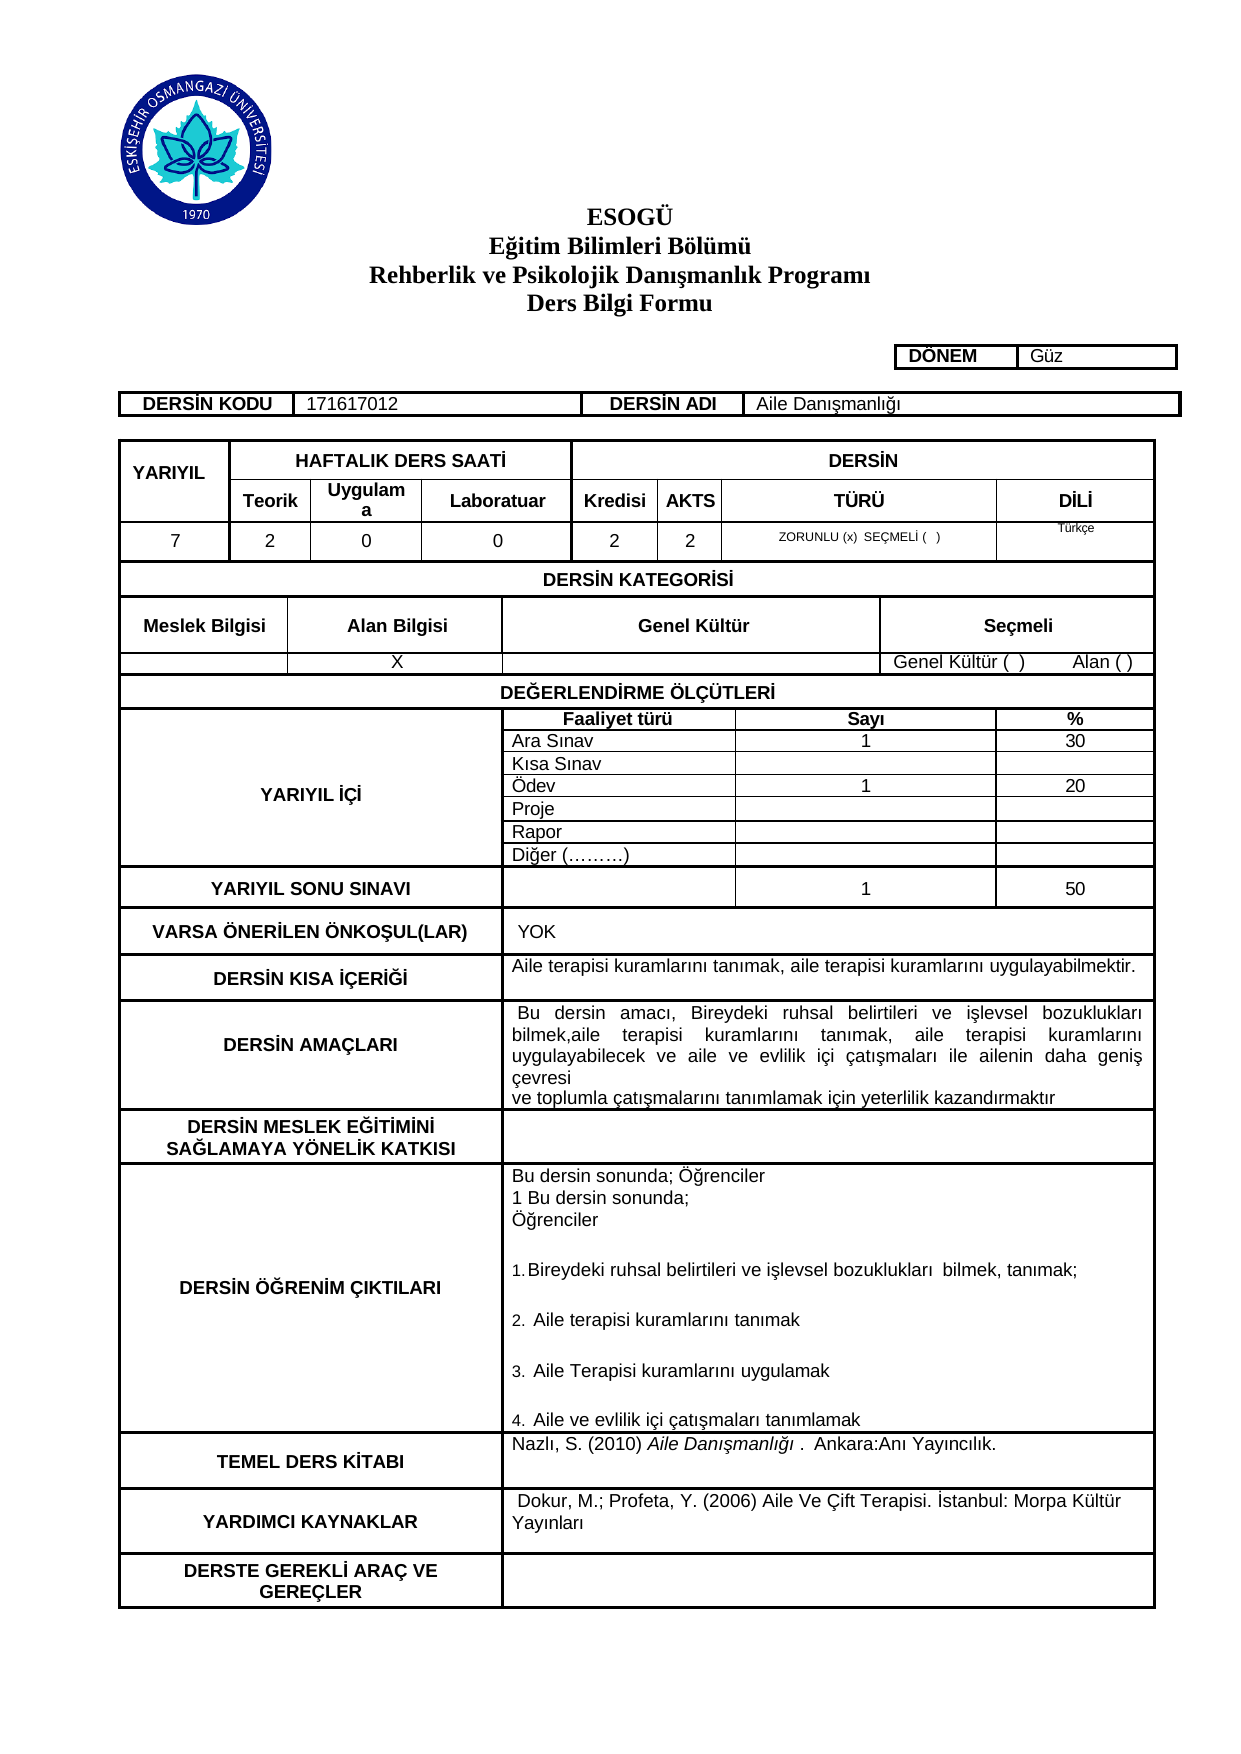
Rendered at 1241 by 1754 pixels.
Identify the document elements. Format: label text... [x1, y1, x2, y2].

table_cell Dokur, M.; Profeta, Y. (2006) Aile Ve Çift Terapisi. İstanbul: Morpa Kültür Yayınları [504, 1490, 1153, 1552]
table_cell % [997, 710, 1153, 729]
table_cell [997, 844, 1153, 865]
table_cell [736, 797, 995, 819]
table_header HAFTALIK DERS SAATİ [231, 442, 570, 478]
table_cell Türkçe [997, 523, 1153, 560]
table_cell Nazlı, S. (2010) Aile Danışmanlığı . Ankara:Anı Yayıncılık. [504, 1434, 1153, 1487]
table_cell 7 [121, 523, 228, 560]
table_cell Bu dersin amacı, Bireydeki ruhsal belirtileri ve işlevsel bozuklukları bilmek,aile terapisi kuramlarını tanımak, aile terapisi kuramlarını uygulayabilecek ve aile ve evlilik içi çatışmaları ile ailenin daha geniş çevresi ve toplumla çatışmalarını tanımlamak için yeterlilik kazandırmaktır [504, 1002, 1153, 1108]
text Rehberlik ve Psikolojik Danışmanlık Programı Ders Bilgi Formu [348, 261, 891, 317]
table_cell 20 [997, 775, 1153, 796]
table_cell Meslek Bilgisi [121, 598, 287, 652]
table_cell Rapor [504, 822, 735, 842]
table_cell [997, 752, 1153, 774]
table_cell 1 [736, 868, 995, 906]
table_cell Aile terapisi kuramlarını tanımak, aile terapisi kuramlarını uygulayabilmektir. [504, 956, 1153, 999]
table_cell Sayı [736, 710, 995, 729]
table_cell [504, 868, 735, 906]
table_cell Teorik [231, 480, 310, 521]
table_cell Genel Kültür ( ) Alan ( ) [881, 654, 1153, 673]
table_cell 1 [736, 731, 995, 751]
table_cell YARIYIL İÇİ [121, 710, 501, 865]
table_cell 2 [573, 523, 657, 560]
table_cell DERSTE GEREKLİ ARAÇ VE GEREÇLER [121, 1555, 501, 1606]
table_cell DERSİN AMAÇLARI [121, 1002, 501, 1108]
table_cell [736, 822, 995, 842]
table_cell [504, 1555, 1153, 1606]
table_cell VARSA ÖNERİLEN ÖNKOŞUL(LAR) [121, 909, 501, 953]
table_cell Ödev [504, 775, 735, 796]
table_cell [736, 752, 995, 774]
table_cell [997, 822, 1153, 842]
table_cell 50 [997, 868, 1153, 906]
table_cell Proje [504, 797, 735, 819]
table_cell 2 [658, 523, 721, 560]
table_cell AKTS [658, 480, 721, 521]
picture [120, 74, 272, 225]
text Eğitim Bilimleri Bölümü [349, 231, 891, 260]
table_cell 30 [997, 731, 1153, 751]
table_cell 1 [736, 775, 995, 796]
table_cell Uygulam a [311, 480, 421, 521]
table_cell DERSİN ÖĞRENİM ÇIKTILARI [121, 1165, 501, 1431]
table_cell [997, 797, 1153, 819]
table_cell 0 [422, 523, 570, 560]
table_cell Faaliyet türü [504, 710, 735, 729]
table_cell Kısa Sınav [504, 752, 735, 774]
table_cell TEMEL DERS KİTABI [121, 1434, 501, 1487]
table_cell YARIYIL SONU SINAVI [121, 868, 501, 906]
table_cell YOK [504, 909, 1153, 953]
table_cell YARDIMCI KAYNAKLAR [121, 1490, 501, 1552]
table_cell X [288, 654, 502, 673]
table_header DERSİN ADI [583, 394, 742, 414]
table_cell [121, 654, 287, 673]
table_cell TÜRÜ [722, 480, 996, 521]
table_cell [736, 844, 995, 865]
table_cell DİLİ [997, 480, 1153, 521]
table_header YARIYIL [121, 442, 228, 521]
table_header 171617012 [295, 394, 580, 414]
table_header Güz [1019, 347, 1175, 367]
table_header DERSİN KODU [121, 394, 292, 414]
table_header Aile Danışmanlığı [745, 394, 1178, 414]
table_cell Bu dersin sonunda; Öğrenciler 1 Bu dersin sonunda; Öğrenciler Bireydeki ruhsal belirtileri ve işlevsel bozuklukları bilmek, tanımak; Aile terapisi kuramlarını tanımak Aile Terapisi kuramlarını uygulamak Aile ve evlilik içi çatışmaları tanımlamak [504, 1165, 1153, 1431]
table_cell [504, 1111, 1153, 1162]
table_cell DERSİN KATEGORİSİ [121, 563, 1153, 595]
table_cell Ara Sınav [504, 731, 735, 751]
table_cell ZORUNLU (x) SEÇMELİ ( ) [722, 523, 996, 560]
subtitle ESOGÜ [66, 203, 1194, 231]
table_cell Seçmeli [881, 598, 1153, 652]
table_cell Kredisi [573, 480, 657, 521]
table_cell Laboratuar [422, 480, 570, 521]
table_cell [503, 654, 879, 673]
table_cell 0 [311, 523, 421, 560]
table_cell Alan Bilgisi [288, 598, 501, 652]
table_cell Genel Kültür [503, 598, 879, 652]
table_cell DEĞERLENDİRME ÖLÇÜTLERİ [121, 676, 1153, 707]
table_header DERSİN [573, 442, 1153, 478]
table_header DÖNEM [897, 347, 1016, 367]
table_cell DERSİN KISA İÇERİĞİ [121, 956, 501, 999]
table_cell DERSİN MESLEK EĞİTİMİNİ SAĞLAMAYA YÖNELİK KATKISI [121, 1111, 501, 1162]
table_cell 2 [231, 523, 310, 560]
table_cell Diğer (………) [504, 844, 735, 865]
